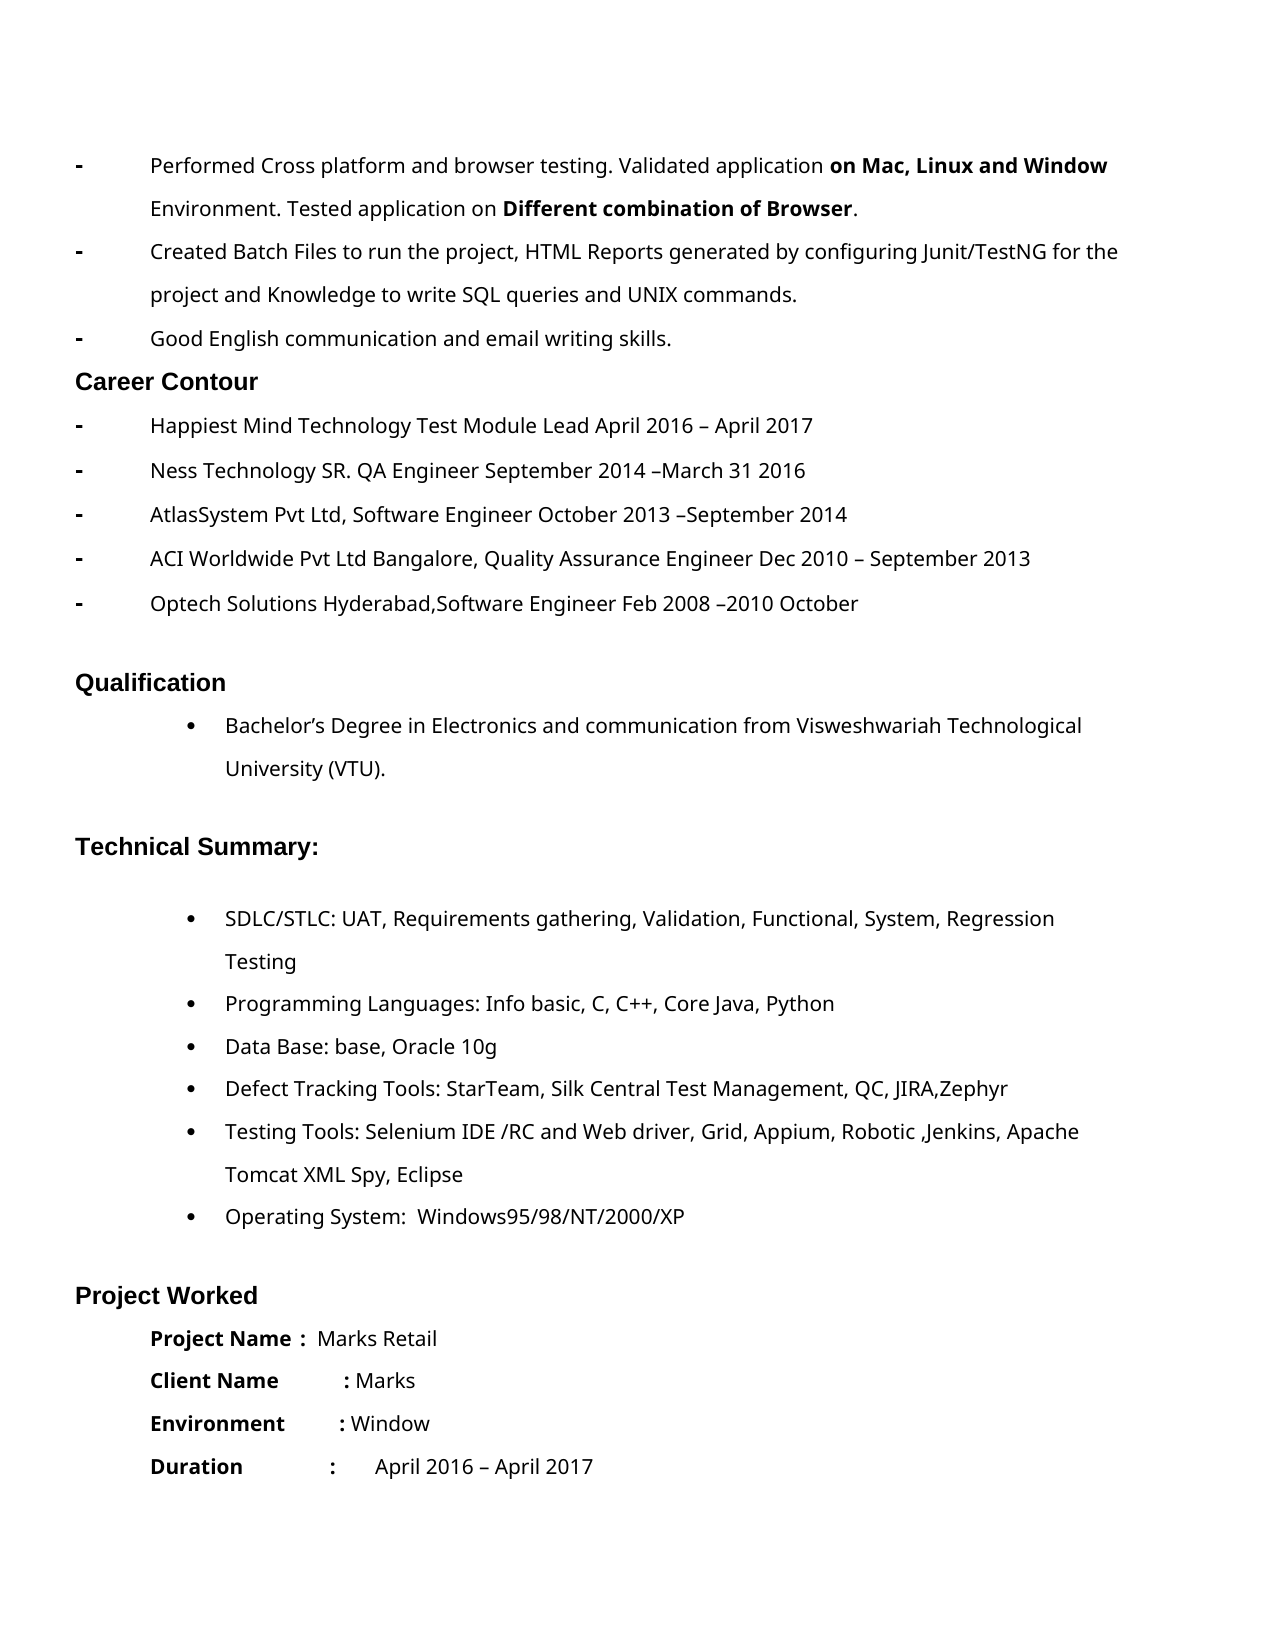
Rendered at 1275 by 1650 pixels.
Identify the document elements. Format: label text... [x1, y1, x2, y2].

text Project Worked [75, 1281, 1125, 1310]
list Programming Languages: Info basic, C, C++, Core Java, Python [187, 989, 1125, 1018]
list SDLC/STLC: UAT, Requirements gathering, Validation, Functional, System, Regression Testing [187, 904, 1125, 975]
list Performed Cross platform and browser testing. Validated application on Mac, Linux and Window Environment. Tested application on Different combination of Browser. [75, 150, 1125, 222]
list Created Batch Files to run the project, HTML Reports generated by configuring Junit/TestNG for the project and Knowledge to write SQL queries and UNIX commands. [75, 236, 1125, 308]
list Happiest Mind Technology Test Module Lead April 2016 – April 2017 [75, 410, 1125, 440]
text Client Name : Marks [150, 1367, 1125, 1395]
list Defect Tracking Tools: StarTeam, Silk Central Test Management, QC, JIRA,Zephyr [187, 1074, 1125, 1103]
text Qualification [75, 668, 1125, 697]
text Technical Summary: [75, 832, 1125, 861]
list Good English communication and email writing skills. [75, 323, 1125, 352]
text Project Name : Marks Retail [150, 1324, 1125, 1352]
list Bachelor’s Degree in Electronics and communication from Visweshwariah Technological University (VTU). [187, 711, 1125, 782]
list Optech Solutions Hyderabad,Software Engineer Feb 2008 –2010 October [75, 588, 1125, 617]
list Ness Technology SR. QA Engineer September 2014 –March 31 2016 [75, 454, 1125, 484]
list AtlasSystem Pvt Ltd, Software Engineer October 2013 –September 2014 [75, 499, 1125, 528]
text Environment : Window [150, 1409, 1125, 1438]
text Duration : April 2016 – April 2017 [150, 1452, 1125, 1480]
list Testing Tools: Selenium IDE /RC and Web driver, Grid, Appium, Robotic ,Jenkins, Apache Tomcat XML Spy, Eclipse [187, 1117, 1125, 1188]
list Operating System: Windows95/98/NT/2000/XP [187, 1202, 1125, 1231]
list ACI Worldwide Pvt Ltd Bangalore, Quality Assurance Engineer Dec 2010 – September 2013 [75, 543, 1125, 573]
list Data Base: base, Oracle 10g [187, 1032, 1125, 1060]
text Career Contour [75, 367, 1125, 396]
